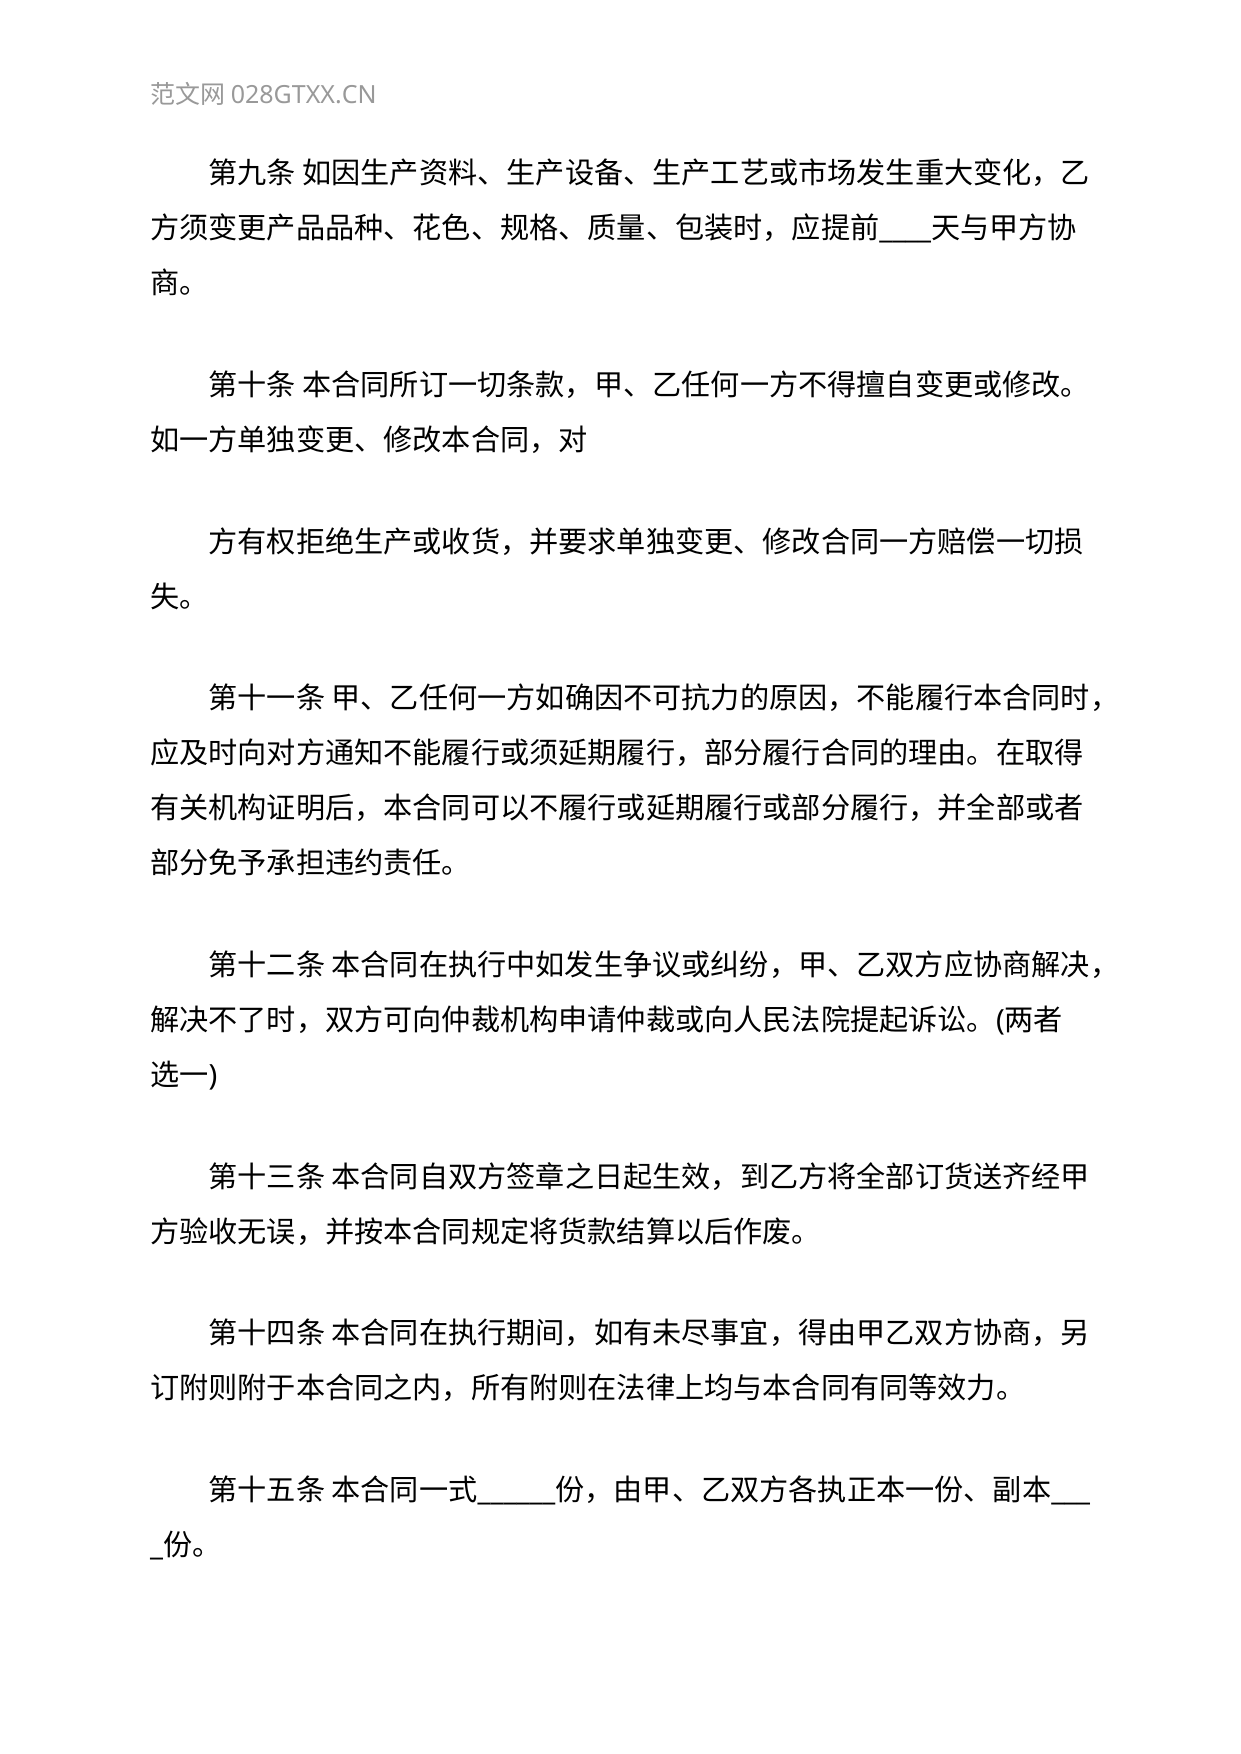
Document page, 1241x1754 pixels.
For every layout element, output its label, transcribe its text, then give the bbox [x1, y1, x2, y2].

text 第十五条 本合同一式______份，由甲、乙双方各执正本一份、副本____份。 [150, 1467, 1090, 1564]
text 第十一条 甲、乙任何一方如确因不可抗力的原因，不能履行本合同时，应及时向对方通知不能履行或须延期履行，部分履行合同的理由。在取得有关机构证明后，本合同可以不履行或延期履行或部分履行，并全部或者部分免予承担违约责任。 [150, 675, 1090, 882]
text 第十二条 本合同在执行中如发生争议或纠纷，甲、乙双方应协商解决，解决不了时，双方可向仲裁机构申请仲裁或向人民法院提起诉讼。(两者选一) [150, 941, 1090, 1094]
text 第九条 如因生产资料、生产设备、生产工艺或市场发生重大变化，乙方须变更产品品种、花色、规格、质量、包装时，应提前____天与甲方协商。 [150, 150, 1090, 302]
text 第十四条 本合同在执行期间，如有未尽事宜，得由甲乙双方协商，另订附则附于本合同之内，所有附则在法律上均与本合同有同等效力。 [150, 1310, 1090, 1407]
text 方有权拒绝生产或收货，并要求单独变更、修改合同一方赔偿一切损失。 [150, 518, 1090, 616]
text 第十三条 本合同自双方签章之日起生效，到乙方将全部订货送齐经甲方验收无误，并按本合同规定将货款结算以后作废。 [150, 1153, 1090, 1251]
text 第十条 本合同所订一切条款，甲、乙任何一方不得擅自变更或修改。如一方单独变更、修改本合同，对 [150, 362, 1090, 459]
